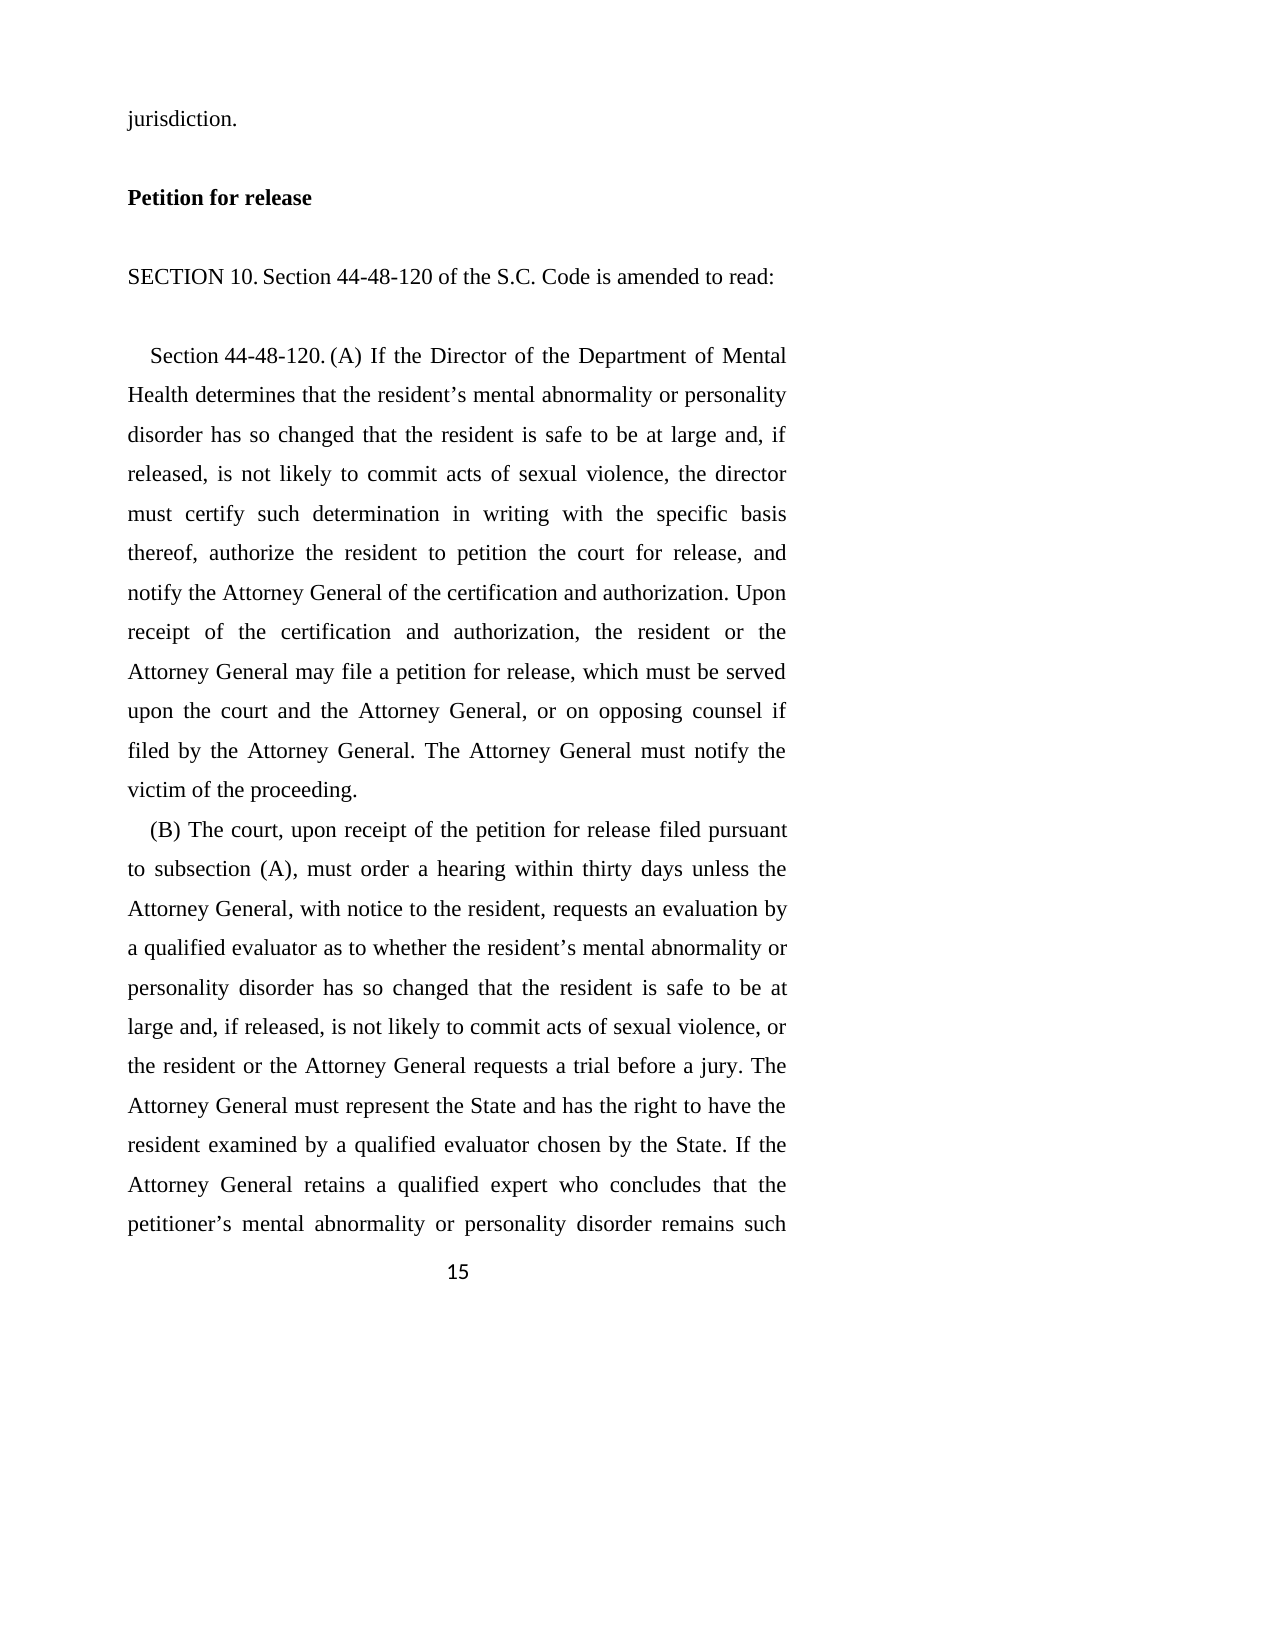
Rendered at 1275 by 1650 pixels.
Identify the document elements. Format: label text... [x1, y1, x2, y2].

text Section 44-48-120. (A) If the Director of the Department of Mental Health determines that the resident’s mental abnormality or personality disorder has so changed that the resident is safe to be at large and, if released, is not likely to commit acts of sexual violence, the director must certify such determination in writing with the specific basis thereof, authorize the resident to petition the court for release, and notify the Attorney General of the certification and authorization. Upon receipt of the certification and authorization, the resident or the Attorney General may file a petition for release, which must be served upon the court and the Attorney General, or on opposing counsel if filed by the Attorney General. The Attorney General must notify the victim of the proceeding. [127, 342, 787, 802]
text Petition for release [127, 184, 787, 210]
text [127, 816, 787, 1237]
text SECTION 10. Section 44-48-120 of the S.C. Code is amended to read: [127, 263, 787, 289]
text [127, 105, 787, 131]
